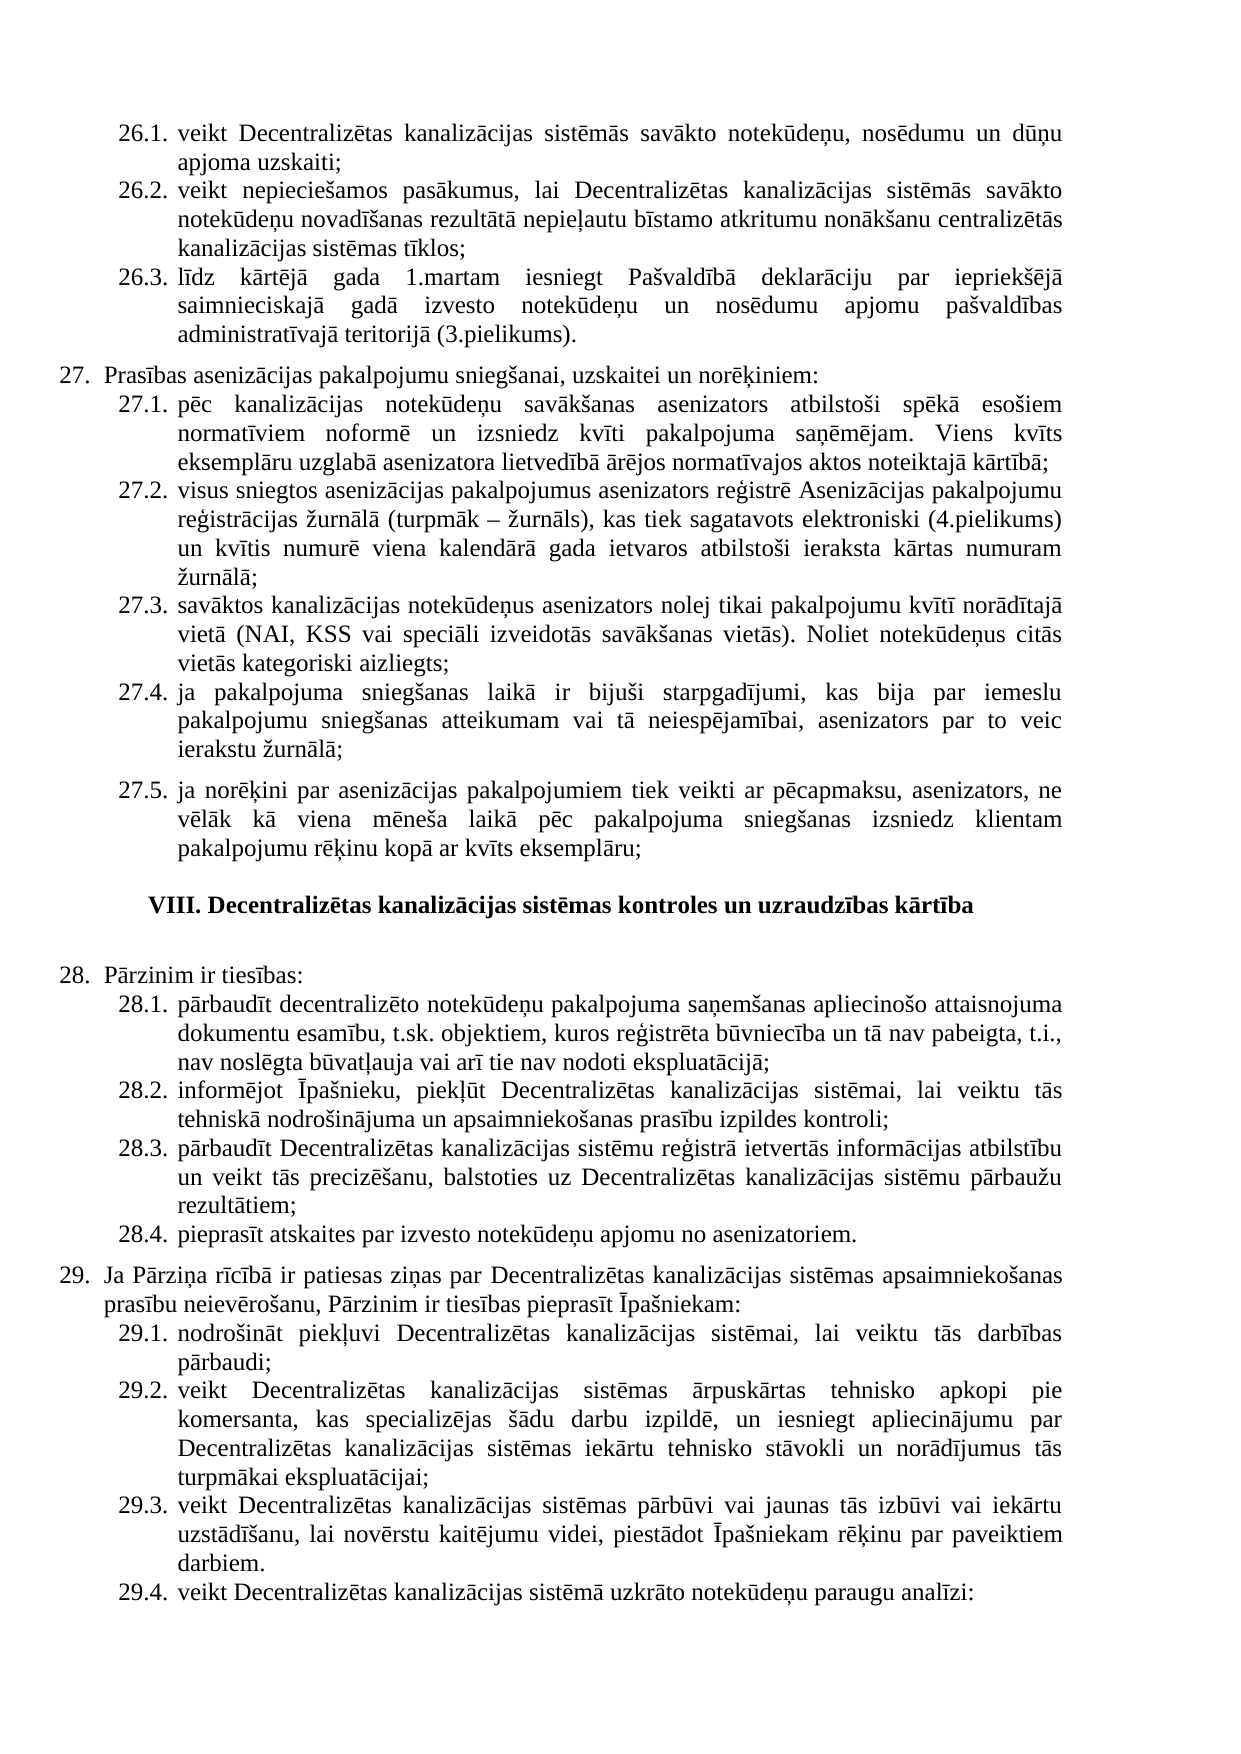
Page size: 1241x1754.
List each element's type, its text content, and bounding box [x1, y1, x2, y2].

list informējot Īpašnieku, piekļūt Decentralizētas kanalizācijas sistēmai, lai veiktu tās tehniskā nodrošinājuma un apsaimniekošanas prasību izpildes kontroli; [118, 1076, 1063, 1133]
list Pārzinim ir tiesības: [59, 961, 1063, 989]
list pēc kanalizācijas notekūdeņu savākšanas asenizators atbilstoši spēkā esošiem normatīviem noformē un izsniedz kvīti pakalpojuma saņēmējam. Viens kvīts eksemplāru uzglabā asenizatora lietvedībā ārējos normatīvajos aktos noteiktajā kārtībā; [118, 389, 1063, 476]
list veikt nepieciešamos pasākumus, lai Decentralizētas kanalizācijas sistēmās savākto notekūdeņu novadīšanas rezultātā nepieļautu bīstamo atkritumu nonākšanu centralizētās kanalizācijas sistēmas tīklos; [118, 176, 1063, 262]
list veikt Decentralizētas kanalizācijas sistēmas ārpuskārtas tehnisko apkopi pie komersanta, kas specializējas šādu darbu izpildē, un iesniegt apliecinājumu par Decentralizētas kanalizācijas sistēmas iekārtu tehnisko stāvokli un norādījumus tās turpmākai ekspluatācijai; [118, 1376, 1063, 1491]
list visus sniegtos asenizācijas pakalpojumus asenizators reģistrē Asenizācijas pakalpojumu reģistrācijas žurnālā (turpmāk – žurnāls), kas tiek sagatavots elektroniski (4.pielikums) un kvītis numurē viena kalendārā gada ietvaros atbilstoši ieraksta kārtas numuram žurnālā; [118, 476, 1063, 591]
list līdz kārtējā gada 1.martam iesniegt Pašvaldībā deklarāciju par iepriekšējā saimnieciskajā gadā izvesto notekūdeņu un nosēdumu apjomu pašvaldības administratīvajā teritorijā (3.pielikums). [118, 262, 1063, 348]
list veikt Decentralizētas kanalizācijas sistēmā uzkrāto notekūdeņu paraugu analīzi: [118, 1577, 1063, 1606]
list pieprasīt atskaites par izvesto notekūdeņu apjomu no asenizatoriem. [118, 1219, 1063, 1248]
list pārbaudīt decentralizēto notekūdeņu pakalpojuma saņemšanas apliecinošo attaisnojuma dokumentu esamību, t.sk. objektiem, kuros reģistrēta būvniecība un tā nav pabeigta, t.i., nav noslēgta būvatļauja vai arī tie nav nodoti ekspluatācijā; [118, 989, 1063, 1076]
list pārbaudīt Decentralizētas kanalizācijas sistēmu reģistrā ietvertās informācijas atbilstību un veikt tās precizēšanu, balstoties uz Decentralizētas kanalizācijas sistēmu pārbaužu rezultātiem; [118, 1133, 1063, 1219]
list veikt Decentralizētas kanalizācijas sistēmās savākto notekūdeņu, nosēdumu un dūņu apjoma uzskaiti; [118, 118, 1063, 176]
list Ja Pārziņa rīcībā ir patiesas ziņas par Decentralizētas kanalizācijas sistēmas apsaimniekošanas prasību neievērošanu, Pārzinim ir tiesības pieprasīt Īpašniekam: [59, 1261, 1063, 1318]
list ja norēķini par asenizācijas pakalpojumiem tiek veikti ar pēcapmaksu, asenizators, ne vēlāk kā viena mēneša laikā pēc pakalpojuma sniegšanas izsniedz klientam pakalpojumu rēķinu kopā ar kvīts eksemplāru; [118, 776, 1063, 862]
list savāktos kanalizācijas notekūdeņus asenizators nolej tikai pakalpojumu kvītī norādītajā vietā (NAI, KSS vai speciāli izveidotās savākšanas vietās). Noliet notekūdeņus citās vietās kategoriski aizliegts; [118, 591, 1063, 677]
list veikt Decentralizētas kanalizācijas sistēmas pārbūvi vai jaunas tās izbūvi vai iekārtu uzstādīšanu, lai novērstu kaitējumu videi, piestādot Īpašniekam rēķinu par paveiktiem darbiem. [118, 1491, 1063, 1577]
list nodrošināt piekļuvi Decentralizētas kanalizācijas sistēmai, lai veiktu tās darbības pārbaudi; [118, 1318, 1063, 1376]
text VIII. Decentralizētas kanalizācijas sistēmas kontroles un uzraudzības kārtība [59, 891, 1063, 919]
list ja pakalpojuma sniegšanas laikā ir bijuši starpgadījumi, kas bija par iemeslu pakalpojumu sniegšanas atteikumam vai tā neiespējamībai, asenizators par to veic ierakstu žurnālā; [118, 677, 1063, 763]
list Prasības asenizācijas pakalpojumu sniegšanai, uzskaitei un norēķiniem: [59, 361, 1063, 389]
